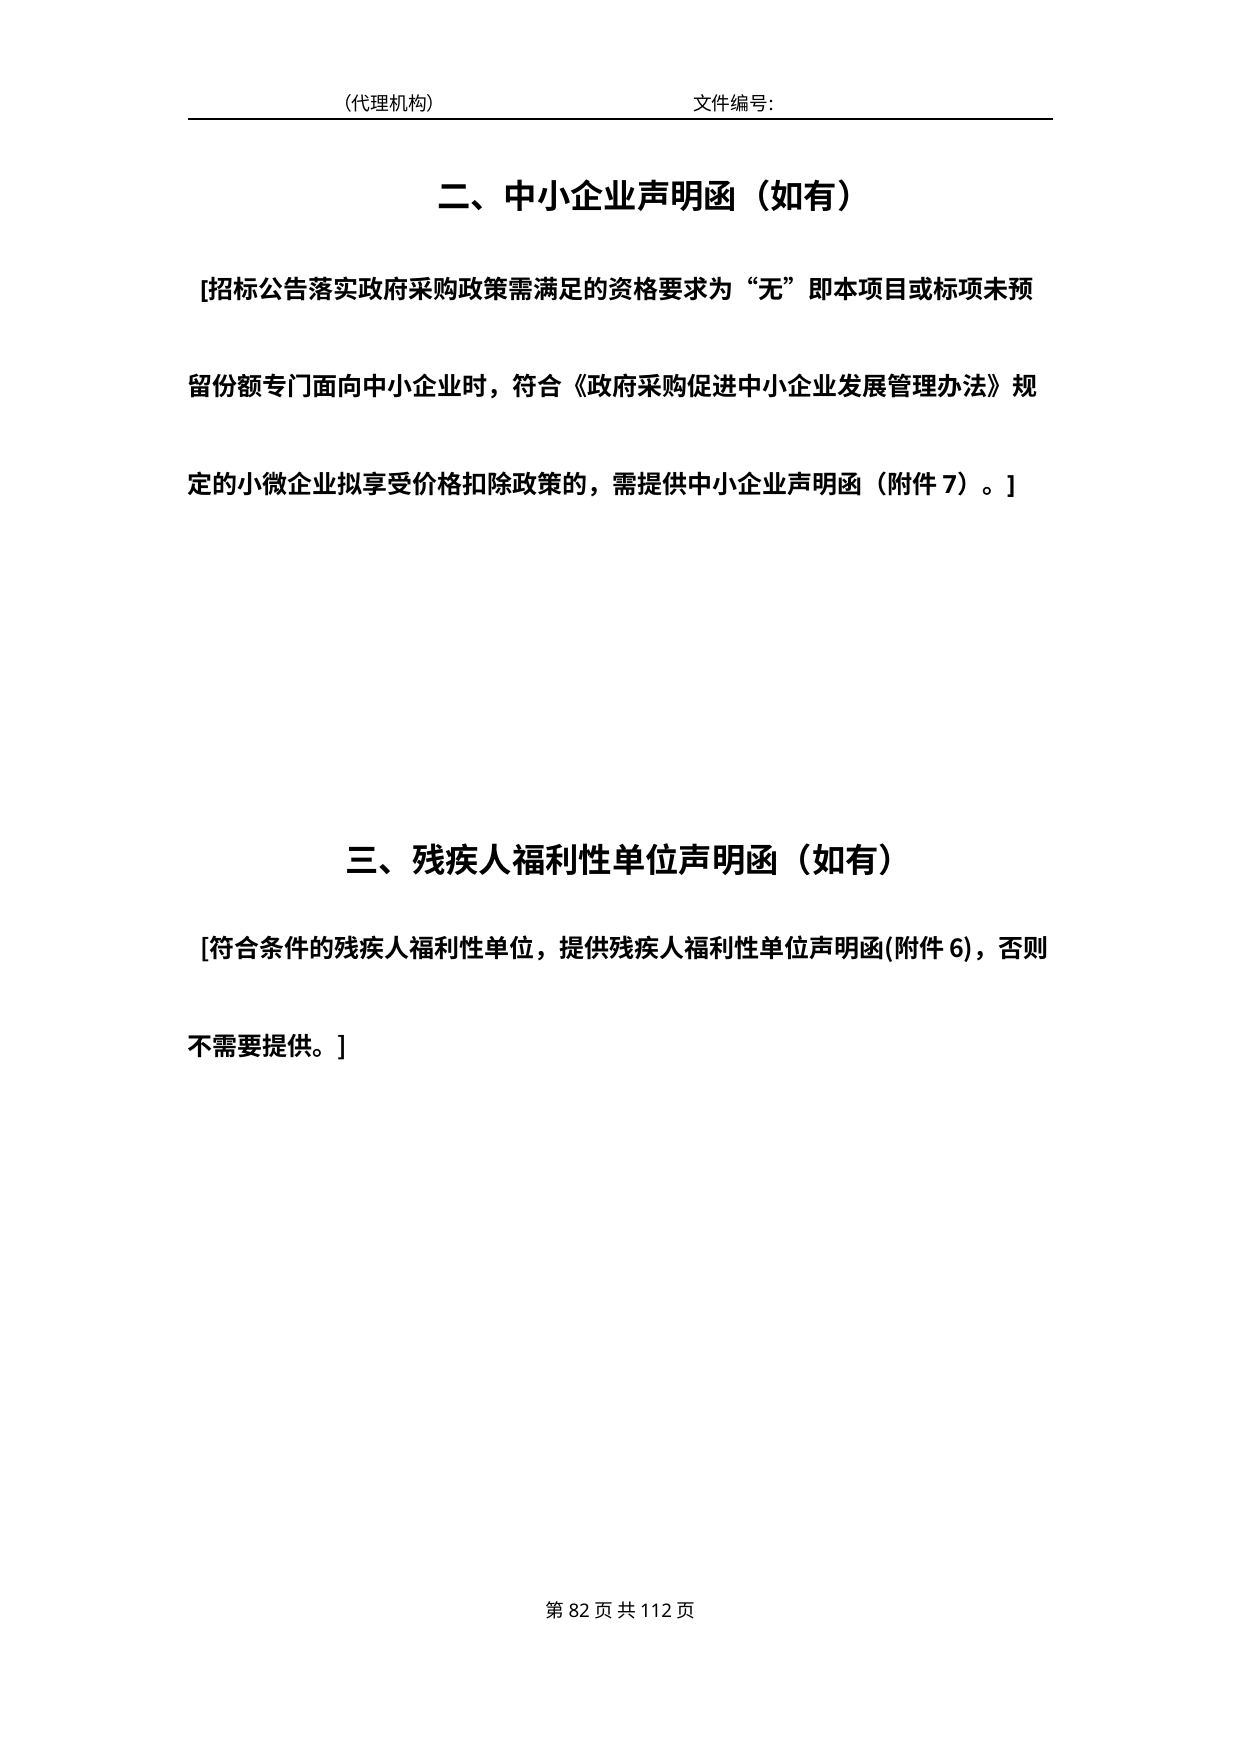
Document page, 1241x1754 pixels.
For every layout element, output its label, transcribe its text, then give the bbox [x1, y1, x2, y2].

text [符合条件的残疾人福利性单位，提供残疾人福利性单位声明函(附件6)，否则不需要提供。] [187, 914, 1053, 1077]
text [招标公告落实政府采购政策需满足的资格要求为“无”即本项目或标项未预留份额专门面向中小企业时，符合《政府采购促进中小企业发展管理办法》规定的小微企业拟享受价格扣除政策的，需提供中小企业声明函（附件7）。] [187, 255, 1053, 515]
text 三、残疾人福利性单位声明函（如有） [187, 826, 1053, 891]
text 二、中小企业声明函（如有） [187, 170, 1053, 218]
